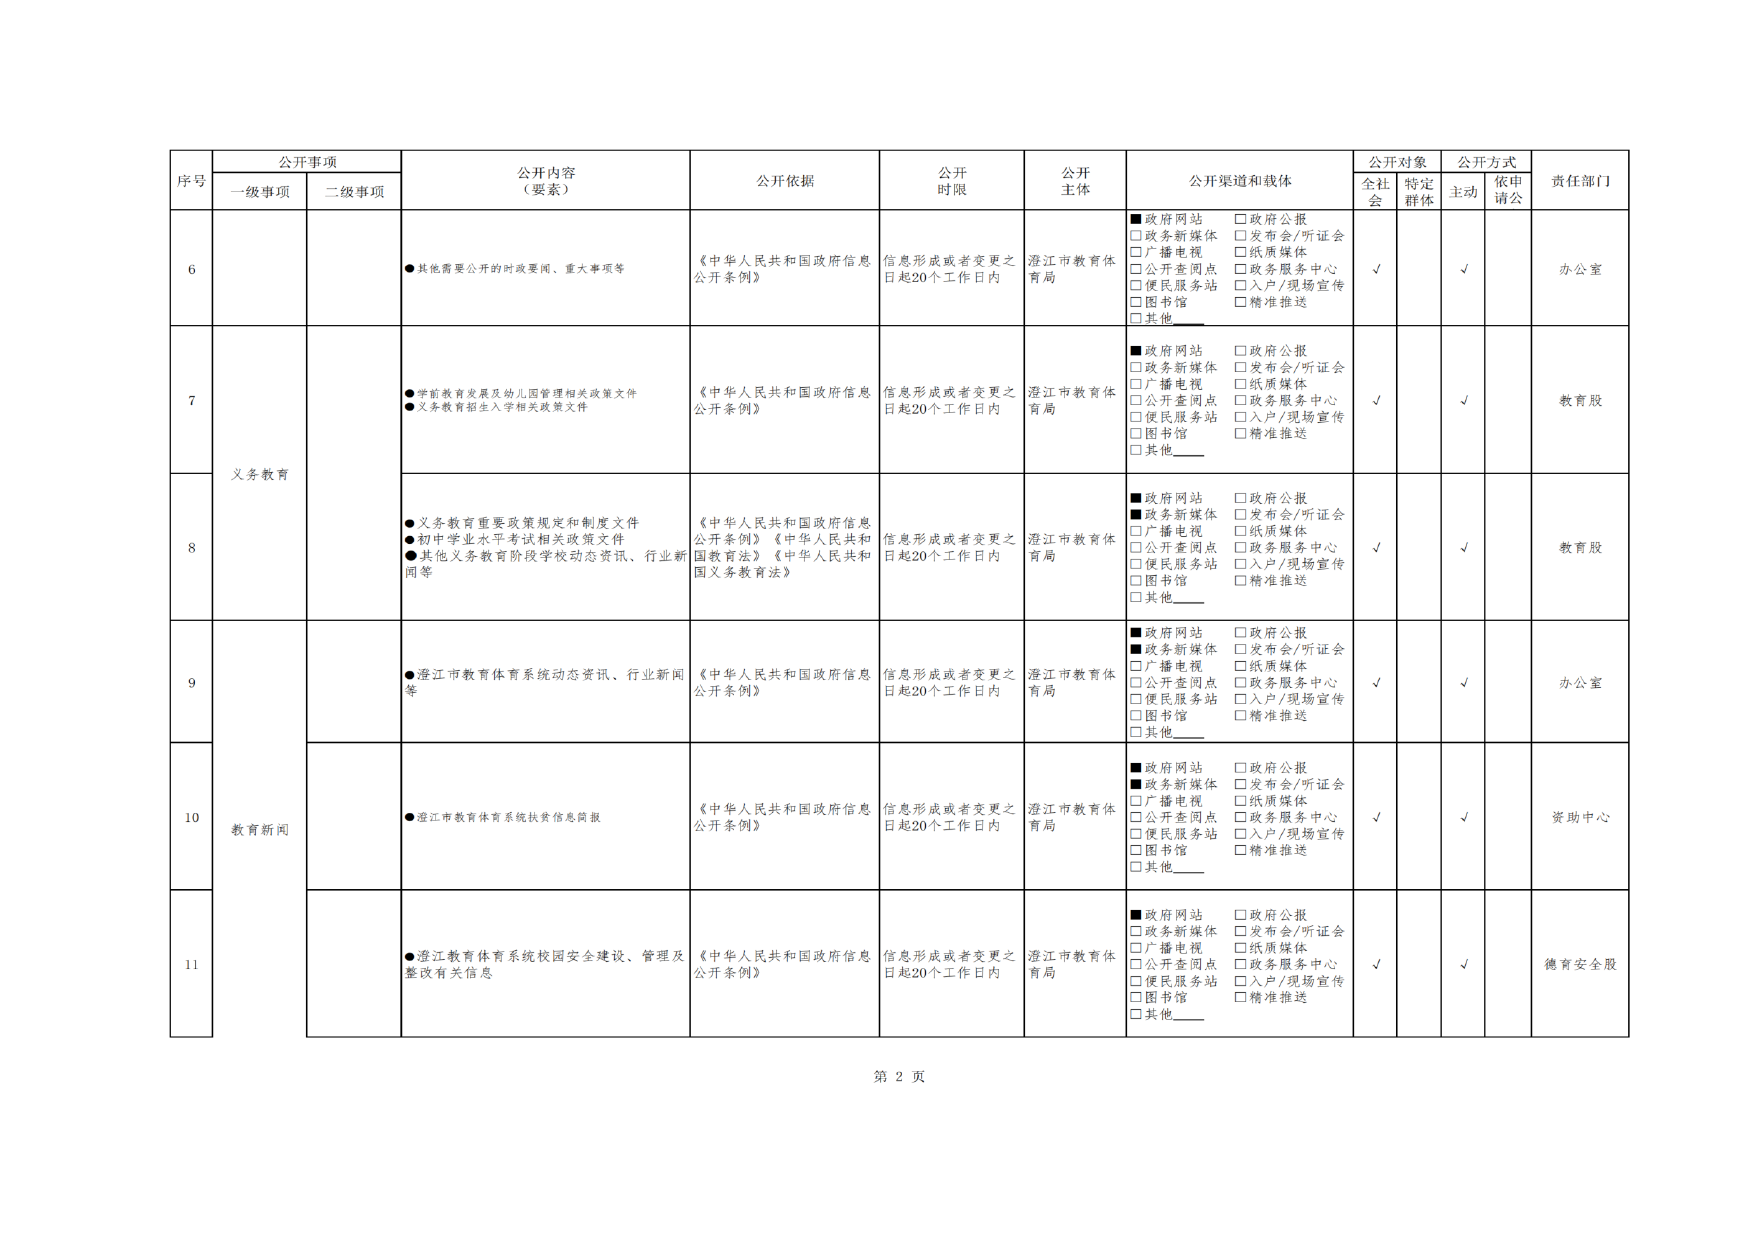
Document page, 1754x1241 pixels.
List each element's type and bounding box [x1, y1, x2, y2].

picture [94, 83, 1682, 1104]
